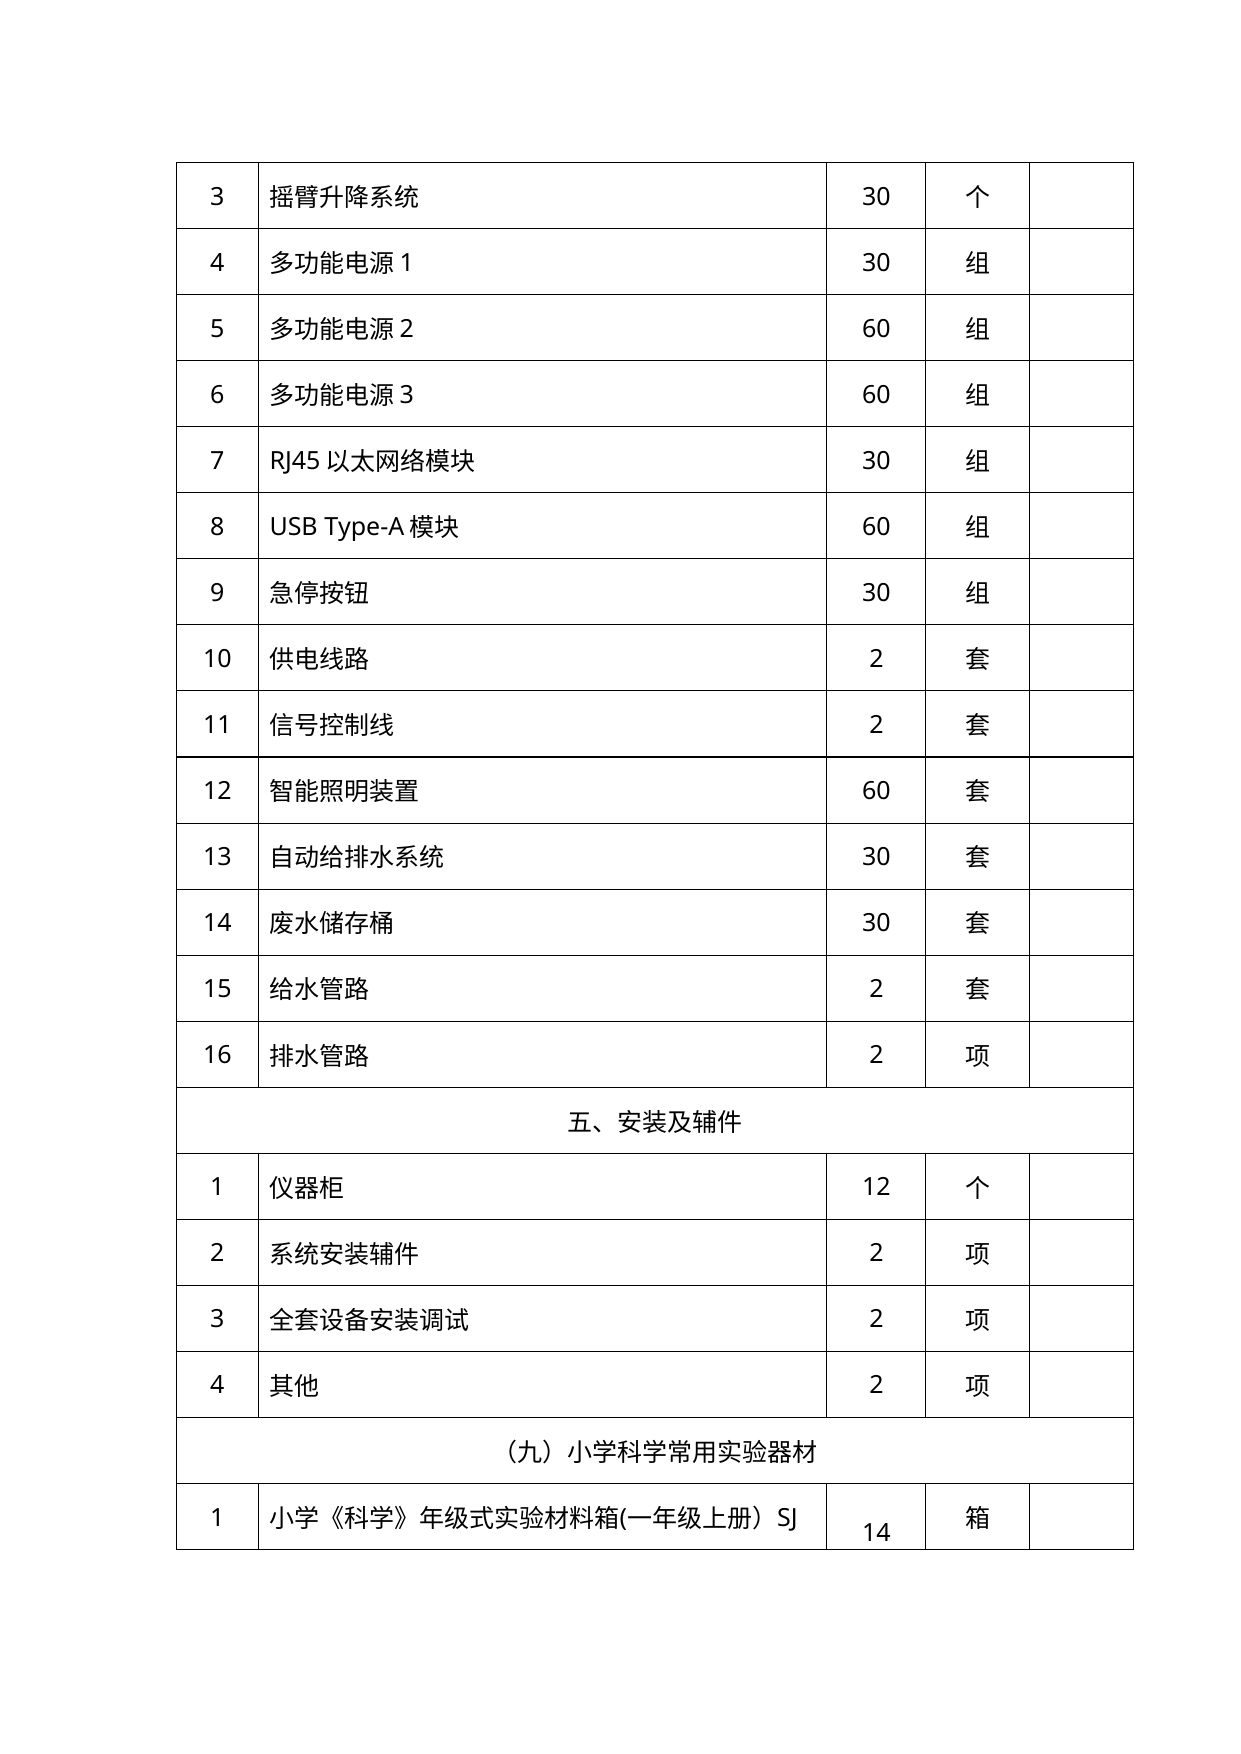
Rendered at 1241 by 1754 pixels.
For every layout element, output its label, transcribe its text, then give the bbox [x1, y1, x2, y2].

table_cell USB Type-A模块 [259, 493, 826, 558]
table_cell 2 [827, 1286, 925, 1351]
table_cell 11 [177, 691, 258, 756]
table_cell 五、安装及辅件 [177, 1088, 1133, 1153]
table_cell 9 [177, 559, 258, 624]
table_cell 套 [926, 625, 1029, 690]
table_cell 套 [926, 824, 1029, 888]
table_cell 30 [827, 427, 925, 492]
table_cell 项 [926, 1352, 1029, 1417]
table_cell 小学《科学》年级式实验材料箱(一年级上册）SJ [259, 1484, 826, 1549]
table_cell 个 [926, 163, 1029, 228]
table_cell 个 [926, 1154, 1029, 1219]
table_cell [1030, 1352, 1133, 1417]
table_cell 14 [177, 890, 258, 954]
table_cell 组 [926, 295, 1029, 360]
table_cell 供电线路 [259, 625, 826, 690]
table_cell 1 [177, 1154, 258, 1219]
table_cell [1030, 1154, 1133, 1219]
table_cell 3 [177, 163, 258, 228]
table_cell 多功能电源2 [259, 295, 826, 360]
table_cell 30 [827, 559, 925, 624]
table_cell 4 [177, 229, 258, 294]
table_cell 7 [177, 427, 258, 492]
table_cell 自动给排水系统 [259, 824, 826, 888]
table_cell 智能照明装置 [259, 758, 826, 822]
table_cell 套 [926, 890, 1029, 954]
table_cell 2 [827, 1352, 925, 1417]
table_cell [1030, 1022, 1133, 1087]
table_cell 项 [926, 1022, 1029, 1087]
table_cell 排水管路 [259, 1022, 826, 1087]
table_cell 多功能电源1 [259, 229, 826, 294]
table_cell [1030, 956, 1133, 1021]
table_cell [1030, 163, 1133, 228]
table_cell 套 [926, 758, 1029, 822]
table_cell 14 [827, 1484, 925, 1549]
table_cell 组 [926, 559, 1029, 624]
table_cell 箱 [926, 1484, 1029, 1549]
table_cell （九）小学科学常用实验器材 [177, 1418, 1133, 1483]
table_cell 30 [827, 824, 925, 888]
table_cell 15 [177, 956, 258, 1021]
table_cell 其他 [259, 1352, 826, 1417]
table_cell 2 [827, 1022, 925, 1087]
table_cell 2 [177, 1220, 258, 1285]
table_cell 16 [177, 1022, 258, 1087]
table_cell 废水储存桶 [259, 890, 826, 954]
table_cell 信号控制线 [259, 691, 826, 756]
table_cell 组 [926, 493, 1029, 558]
table_cell 摇臂升降系统 [259, 163, 826, 228]
table_cell [1030, 493, 1133, 558]
table_cell 12 [827, 1154, 925, 1219]
table_cell 60 [827, 361, 925, 426]
table_cell [1030, 295, 1133, 360]
table_cell 2 [827, 625, 925, 690]
table_cell [1030, 691, 1133, 756]
table_cell 急停按钮 [259, 559, 826, 624]
table_cell [1030, 361, 1133, 426]
table_cell 4 [177, 1352, 258, 1417]
table_cell 60 [827, 758, 925, 822]
table_cell 全套设备安装调试 [259, 1286, 826, 1351]
table_cell 2 [827, 1220, 925, 1285]
table_cell 3 [177, 1286, 258, 1351]
table_cell 8 [177, 493, 258, 558]
table_cell 2 [827, 956, 925, 1021]
table_cell 30 [827, 163, 925, 228]
table_cell 组 [926, 427, 1029, 492]
table_cell 项 [926, 1286, 1029, 1351]
table_cell [1030, 1286, 1133, 1351]
table_cell 1 [177, 1484, 258, 1549]
table_cell 60 [827, 295, 925, 360]
table_cell 10 [177, 625, 258, 690]
table_cell 13 [177, 824, 258, 888]
table_cell [1030, 1220, 1133, 1285]
table_cell 系统安装辅件 [259, 1220, 826, 1285]
table_cell 给水管路 [259, 956, 826, 1021]
table_cell 60 [827, 493, 925, 558]
table_cell 项 [926, 1220, 1029, 1285]
table_cell 组 [926, 229, 1029, 294]
table_cell 套 [926, 956, 1029, 1021]
table_cell [1030, 890, 1133, 954]
table_cell [1030, 625, 1133, 690]
table_cell 仪器柜 [259, 1154, 826, 1219]
table_cell [1030, 824, 1133, 888]
table_cell 30 [827, 890, 925, 954]
table_cell 12 [177, 758, 258, 822]
table_cell 6 [177, 361, 258, 426]
table_cell 组 [926, 361, 1029, 426]
table_cell 30 [827, 229, 925, 294]
table_cell [1030, 229, 1133, 294]
table_cell 5 [177, 295, 258, 360]
table_cell [1030, 427, 1133, 492]
table_cell 套 [926, 691, 1029, 756]
table_cell [1030, 1484, 1133, 1549]
table_cell 2 [827, 691, 925, 756]
table_cell 多功能电源3 [259, 361, 826, 426]
table_cell [1030, 758, 1133, 822]
table_cell [1030, 559, 1133, 624]
table_cell RJ45以太网络模块 [259, 427, 826, 492]
